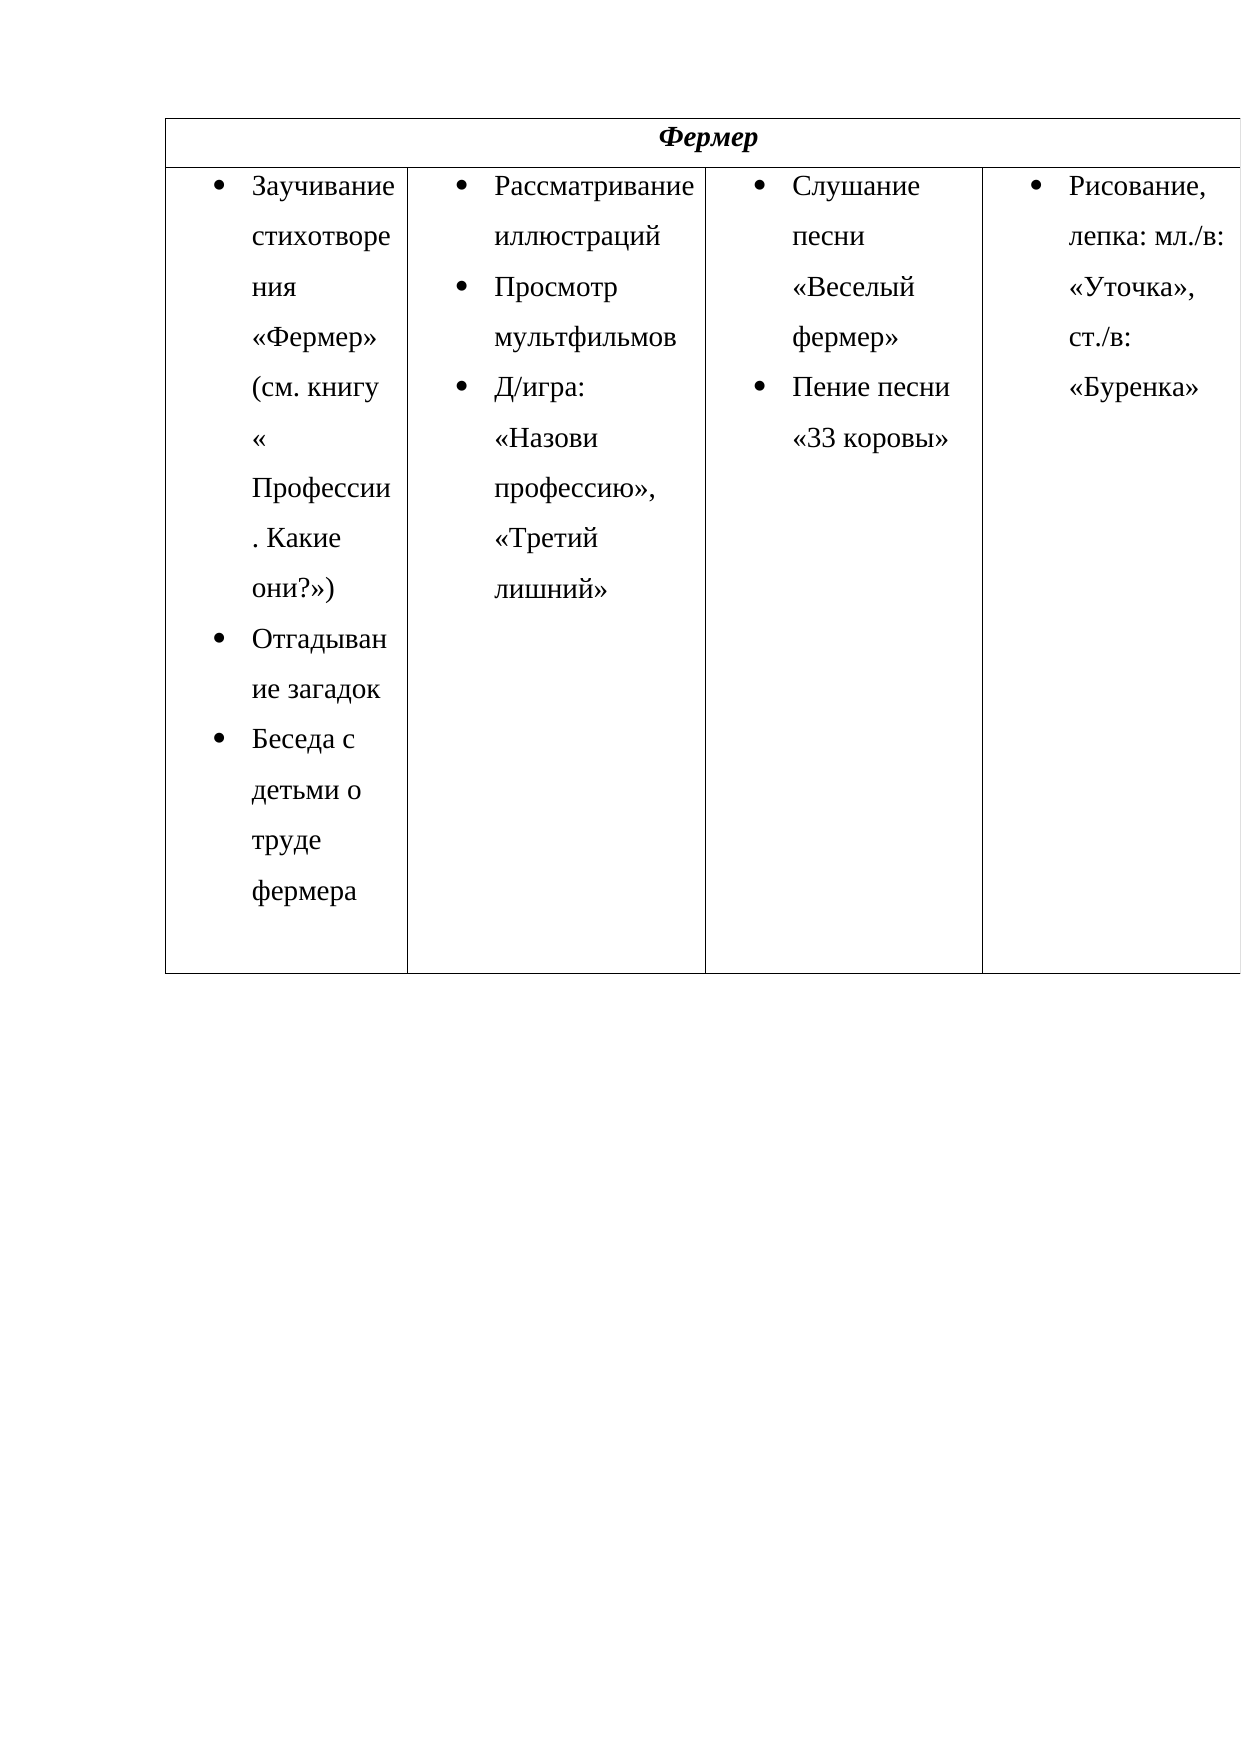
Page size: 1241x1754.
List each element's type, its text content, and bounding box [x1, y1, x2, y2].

table_cell Слушание песни «Веселый фермер» Пение песни «33 коровы» [706, 168, 982, 973]
table_cell Рассматривание иллюстраций Просмотр мультфильмов Д/игра: «Назови профессию», «Третий лишний» [408, 168, 705, 973]
table_cell Фермер [166, 119, 1240, 167]
table_cell Заучивание стихотворения «Фермер» (см. книгу « Профессии. Какие они?») Отгадывание загадок Беседа с детьми о труде фермера [166, 168, 407, 973]
table_cell Рисование, лепка: мл./в: «Уточка», ст./в: «Буренка» [983, 168, 1240, 973]
